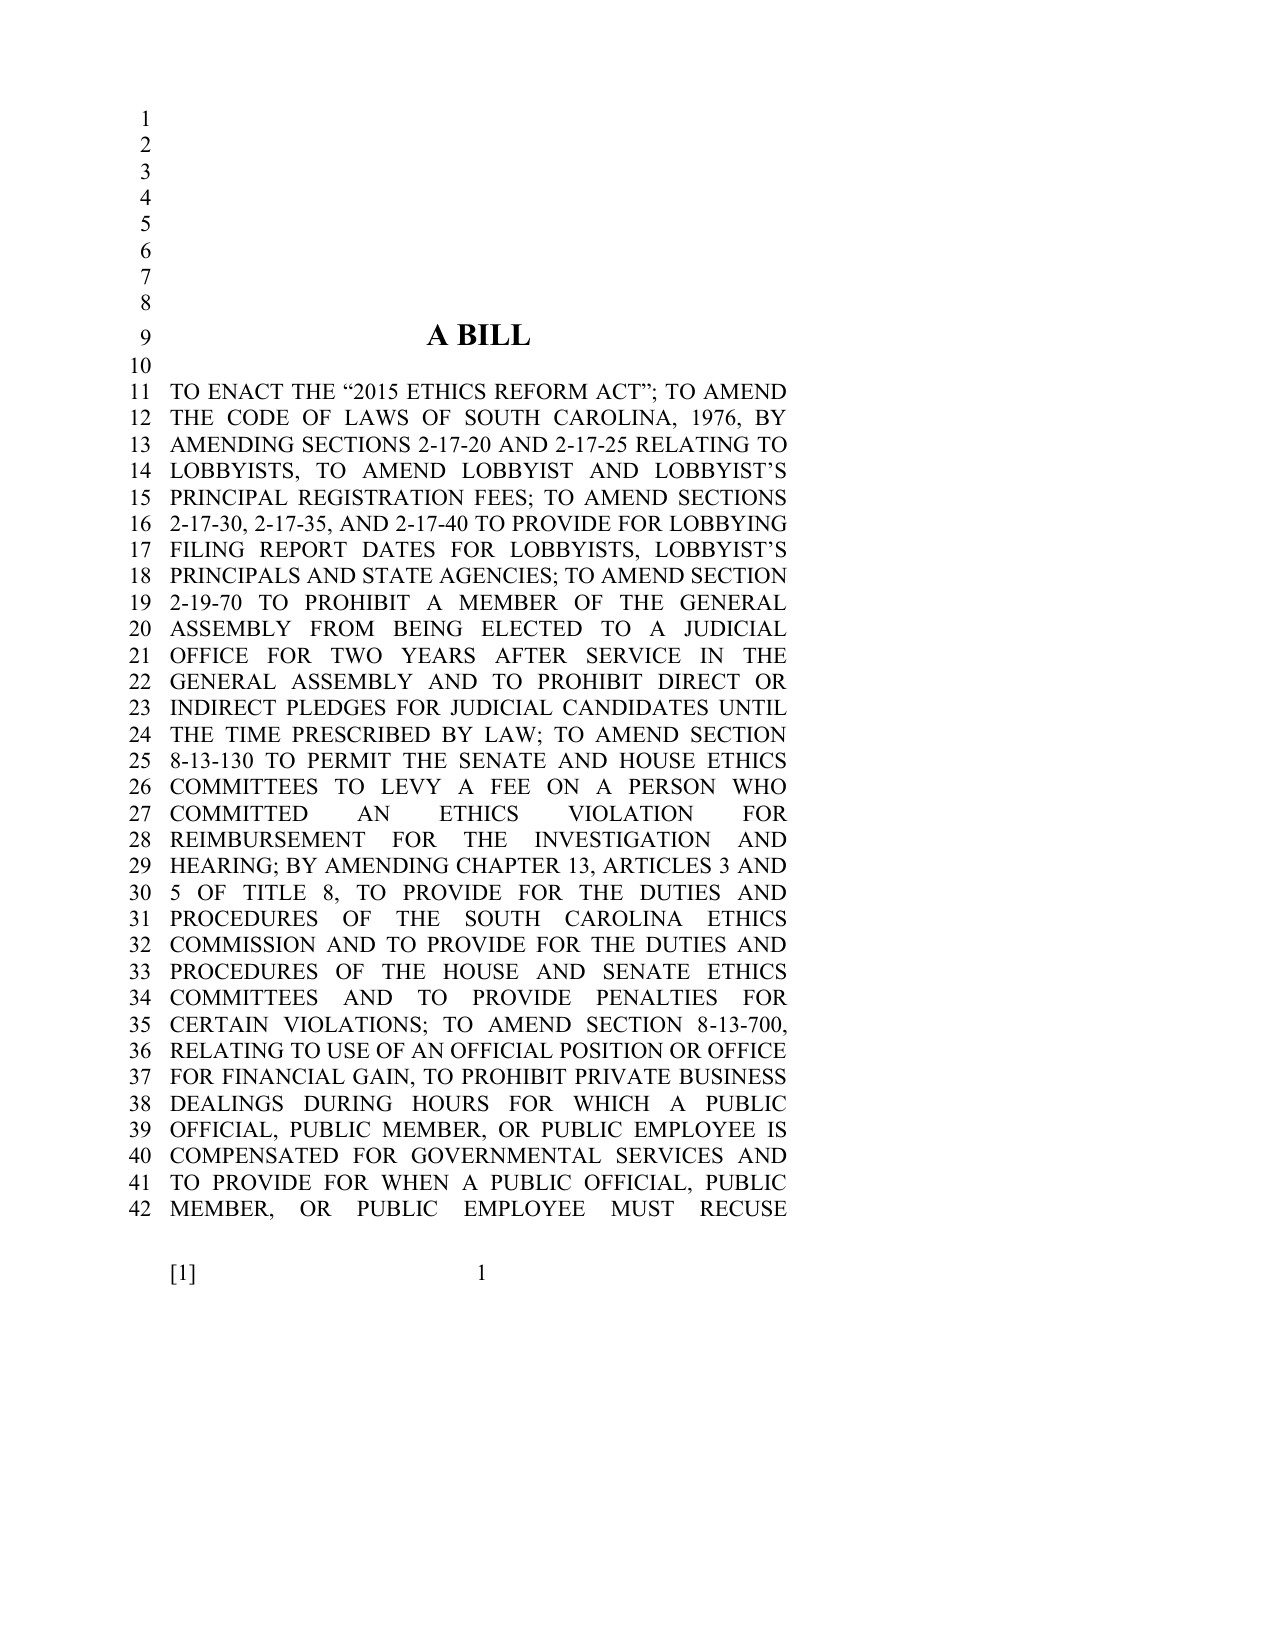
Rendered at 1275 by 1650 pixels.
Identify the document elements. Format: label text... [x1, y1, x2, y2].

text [169, 378, 787, 1221]
text A BILL [169, 316, 787, 352]
